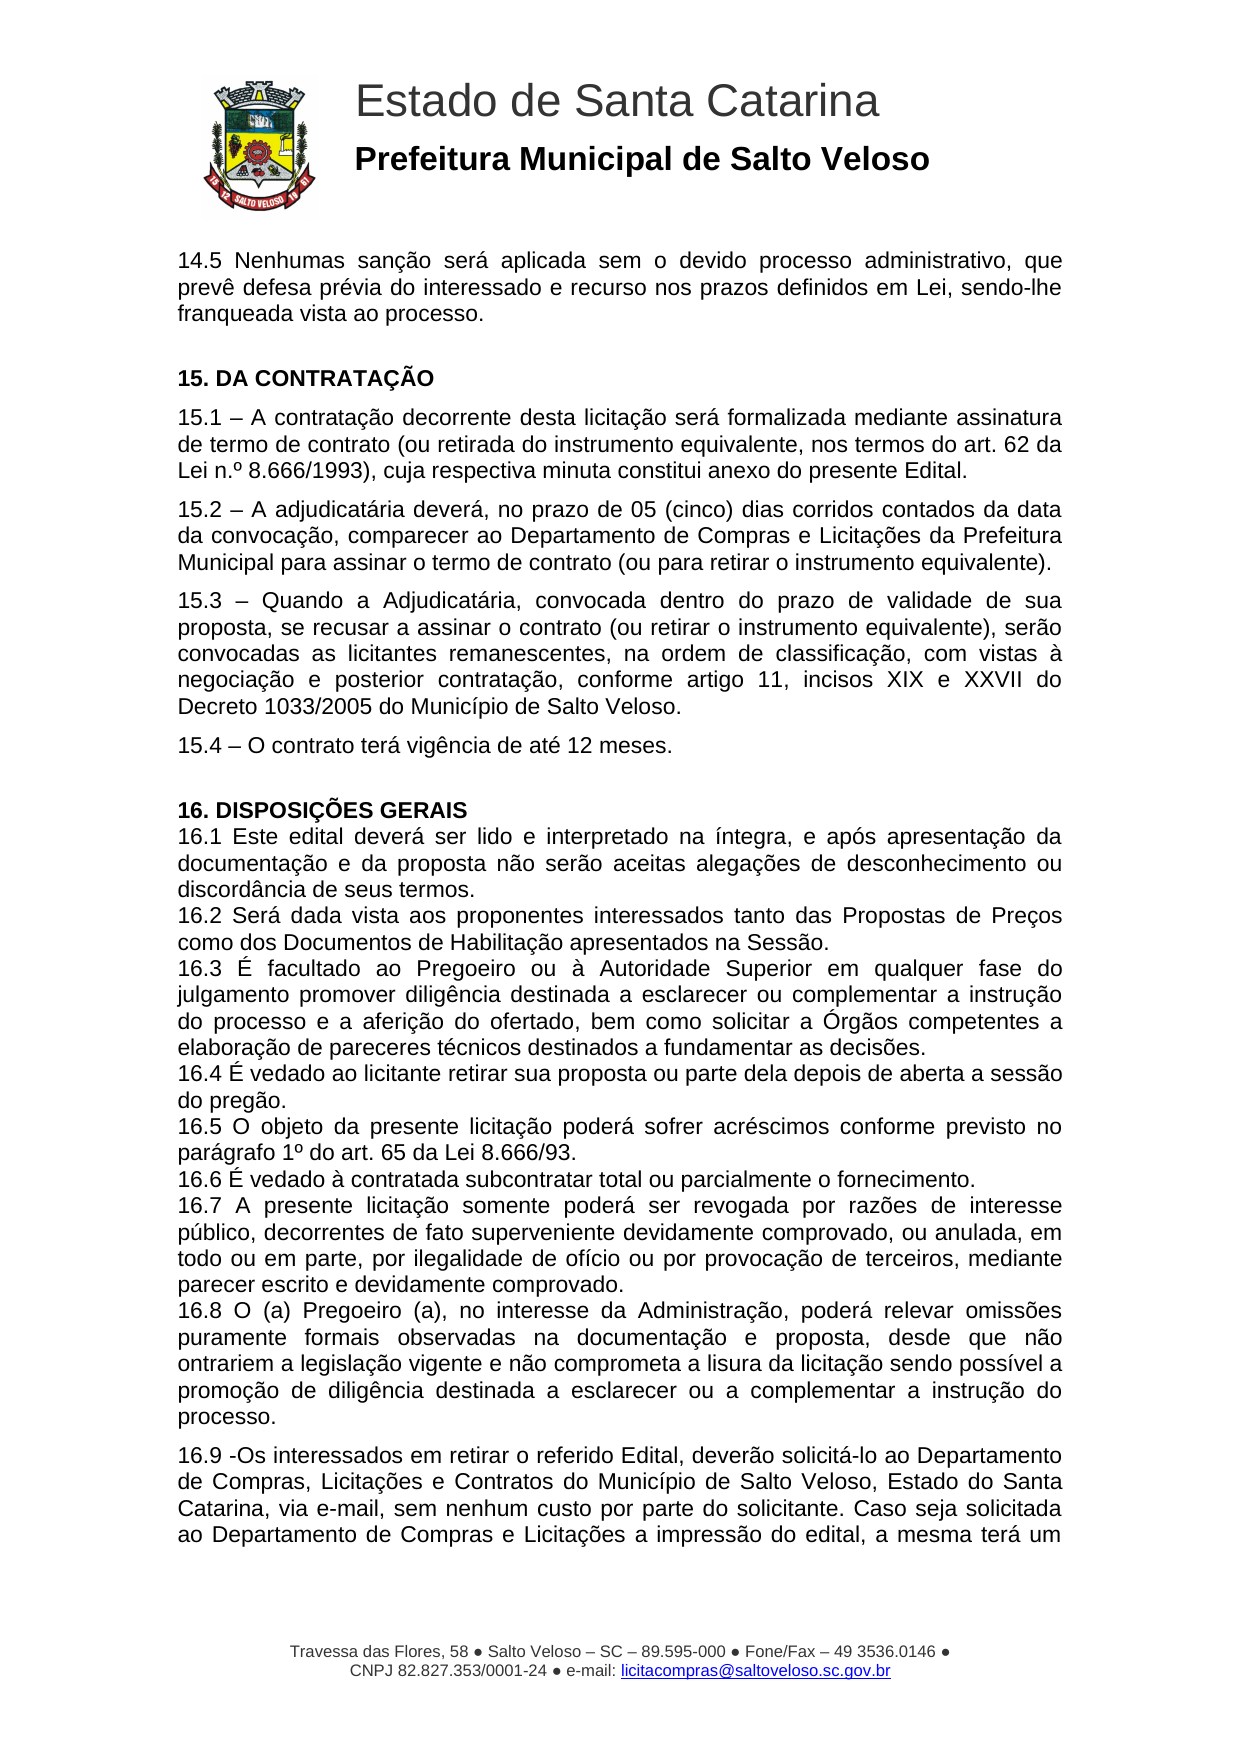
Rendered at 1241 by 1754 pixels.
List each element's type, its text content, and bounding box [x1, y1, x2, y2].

text 16.3 É facultado ao Pregoeiro ou à Autoridade Superior em qualquer fase do julgamento promover diligência destinada a esclarecer ou complementar a instrução do processo e a aferição do ofertado, bem como solicitar a Órgãos competentes a elaboração de pareceres técnicos destinados a fundamentar as decisões. [177, 955, 1063, 1060]
text 16. DISPOSIÇÕES GERAIS [177, 797, 1063, 823]
text 15.2 – A adjudicatária deverá, no prazo de 05 (cinco) dias corridos contados da data da convocação, comparecer ao Departamento de Compras e Licitações da Prefeitura Municipal para assinar o termo de contrato (ou para retirar o instrumento equivalente). [177, 496, 1063, 575]
text 15.4 – O contrato terá vigência de até 12 meses. [177, 732, 1063, 758]
text 16.4 É vedado ao licitante retirar sua proposta ou parte dela depois de aberta a sessão do pregão. [177, 1060, 1063, 1113]
text 16.6 É vedado à contratada subcontratar total ou parcialmente o fornecimento. [177, 1166, 1063, 1192]
picture [201, 74, 320, 221]
text 16.1 Este edital deverá ser lido e interpretado na íntegra, e após apresentação da documentação e da proposta não serão aceitas alegações de desconhecimento ou discordância de seus termos. [177, 823, 1063, 902]
text 15.1 – A contratação decorrente desta licitação será formalizada mediante assinatura de termo de contrato (ou retirada do instrumento equivalente, nos termos do art. 62 da Lei n.º 8.666/1993), cuja respectiva minuta constitui anexo do presente Edital. [177, 404, 1063, 483]
text 16.2 Será dada vista aos proponentes interessados tanto das Propostas de Preços como dos Documentos de Habilitação apresentados na Sessão. [177, 902, 1063, 955]
text 14.5 Nenhumas sanção será aplicada sem o devido processo administrativo, que prevê defesa prévia do interessado e recurso nos prazos definidos em Lei, sendo-lhe franqueada vista ao processo. [177, 247, 1063, 326]
text 15.3 – Quando a Adjudicatária, convocada dentro do prazo de validade de sua proposta, se recusar a assinar o contrato (ou retirar o instrumento equivalente), serão convocadas as licitantes remanescentes, na ordem de classificação, com vistas à negociação e posterior contratação, conforme artigo 11, incisos XIX e XXVII do Decreto 1033/2005 do Município de Salto Veloso. [177, 587, 1063, 719]
text 16.5 O objeto da presente licitação poderá sofrer acréscimos conforme previsto no parágrafo 1º do art. 65 da Lei 8.666/93. [177, 1113, 1063, 1166]
text 15. DA CONTRATAÇÃO [177, 365, 1063, 392]
text 16.8 O (a) Pregoeiro (a), no interesse da Administração, poderá relevar omissões puramente formais observadas na documentação e proposta, desde que não ontrariem a legislação vigente e não comprometa a lisura da licitação sendo possível a promoção de diligência destinada a esclarecer ou a complementar a instrução do processo. [177, 1297, 1063, 1429]
text presente licitação somente poderá ser revogada por razões de interesse público, decorrentes de fato superveniente devidamente comprovado, ou anulada, em todo ou em parte, por ilegalidade de ofício ou por provocação de terceiros, mediante parecer escrito e devidamente comprovado. [177, 1192, 1063, 1297]
